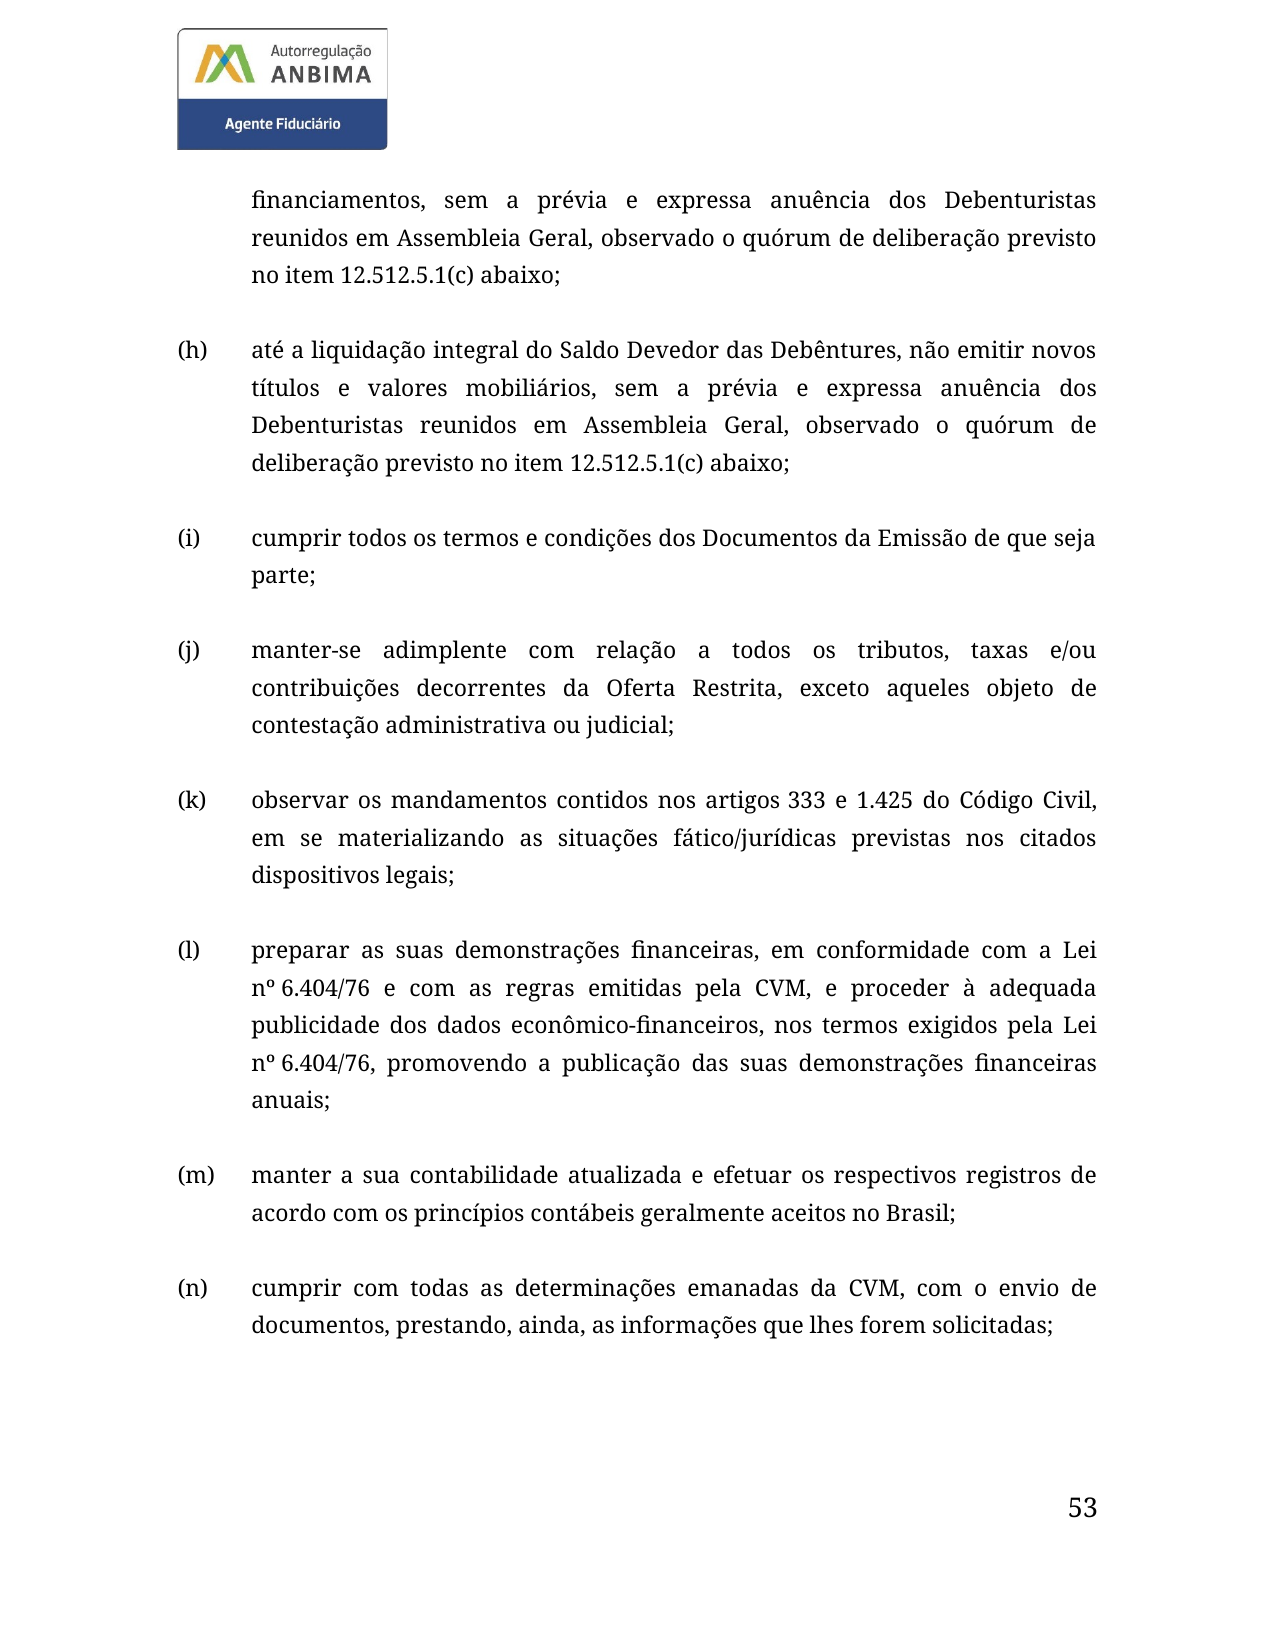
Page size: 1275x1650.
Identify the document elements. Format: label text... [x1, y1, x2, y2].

text até a liquidação integral do Saldo Devedor das Debêntures, não emitir novos títulos e valores mobiliários, sem a prévia e expressa anuência dos Debenturistas reunidos em Assembleia Geral, observado o quórum de deliberação previsto no item 12.5.1(c) abaixo; [177, 334, 1098, 478]
text manter-se adimplente com relação a todos os tributos, taxas e/ou contribuições decorrentes da Oferta Restrita, exceto aqueles objeto de contestação administrativa ou judicial; [177, 634, 1098, 741]
text preparar as suas demonstrações financeiras, em conformidade com a Lei nº 6.404/76 e com as regras emitidas pela CVM, e proceder à adequada publicidade dos dados econômico-financeiros, nos termos exigidos pela Lei nº 6.404/76, promovendo a publicação das suas demonstrações financeiras anuais; [177, 934, 1098, 1116]
text manter a sua contabilidade atualizada e efetuar os respectivos registros de acordo com os princípios contábeis geralmente aceitos no Brasil; [177, 1159, 1098, 1228]
text cumprir todos os termos e condições dos Documentos da Emissão de que seja parte; [177, 522, 1098, 591]
text cumprir com todas as determinações emanadas da CVM, com o envio de documentos, prestando, ainda, as informações que lhes forem solicitadas; [177, 1272, 1098, 1341]
text observar os mandamentos contidos nos artigos 333 e 1.425 do Código Civil, em se materializando as situações fático/jurídicas previstas nos citados dispositivos legais; [177, 784, 1098, 891]
picture [177, 28, 388, 150]
